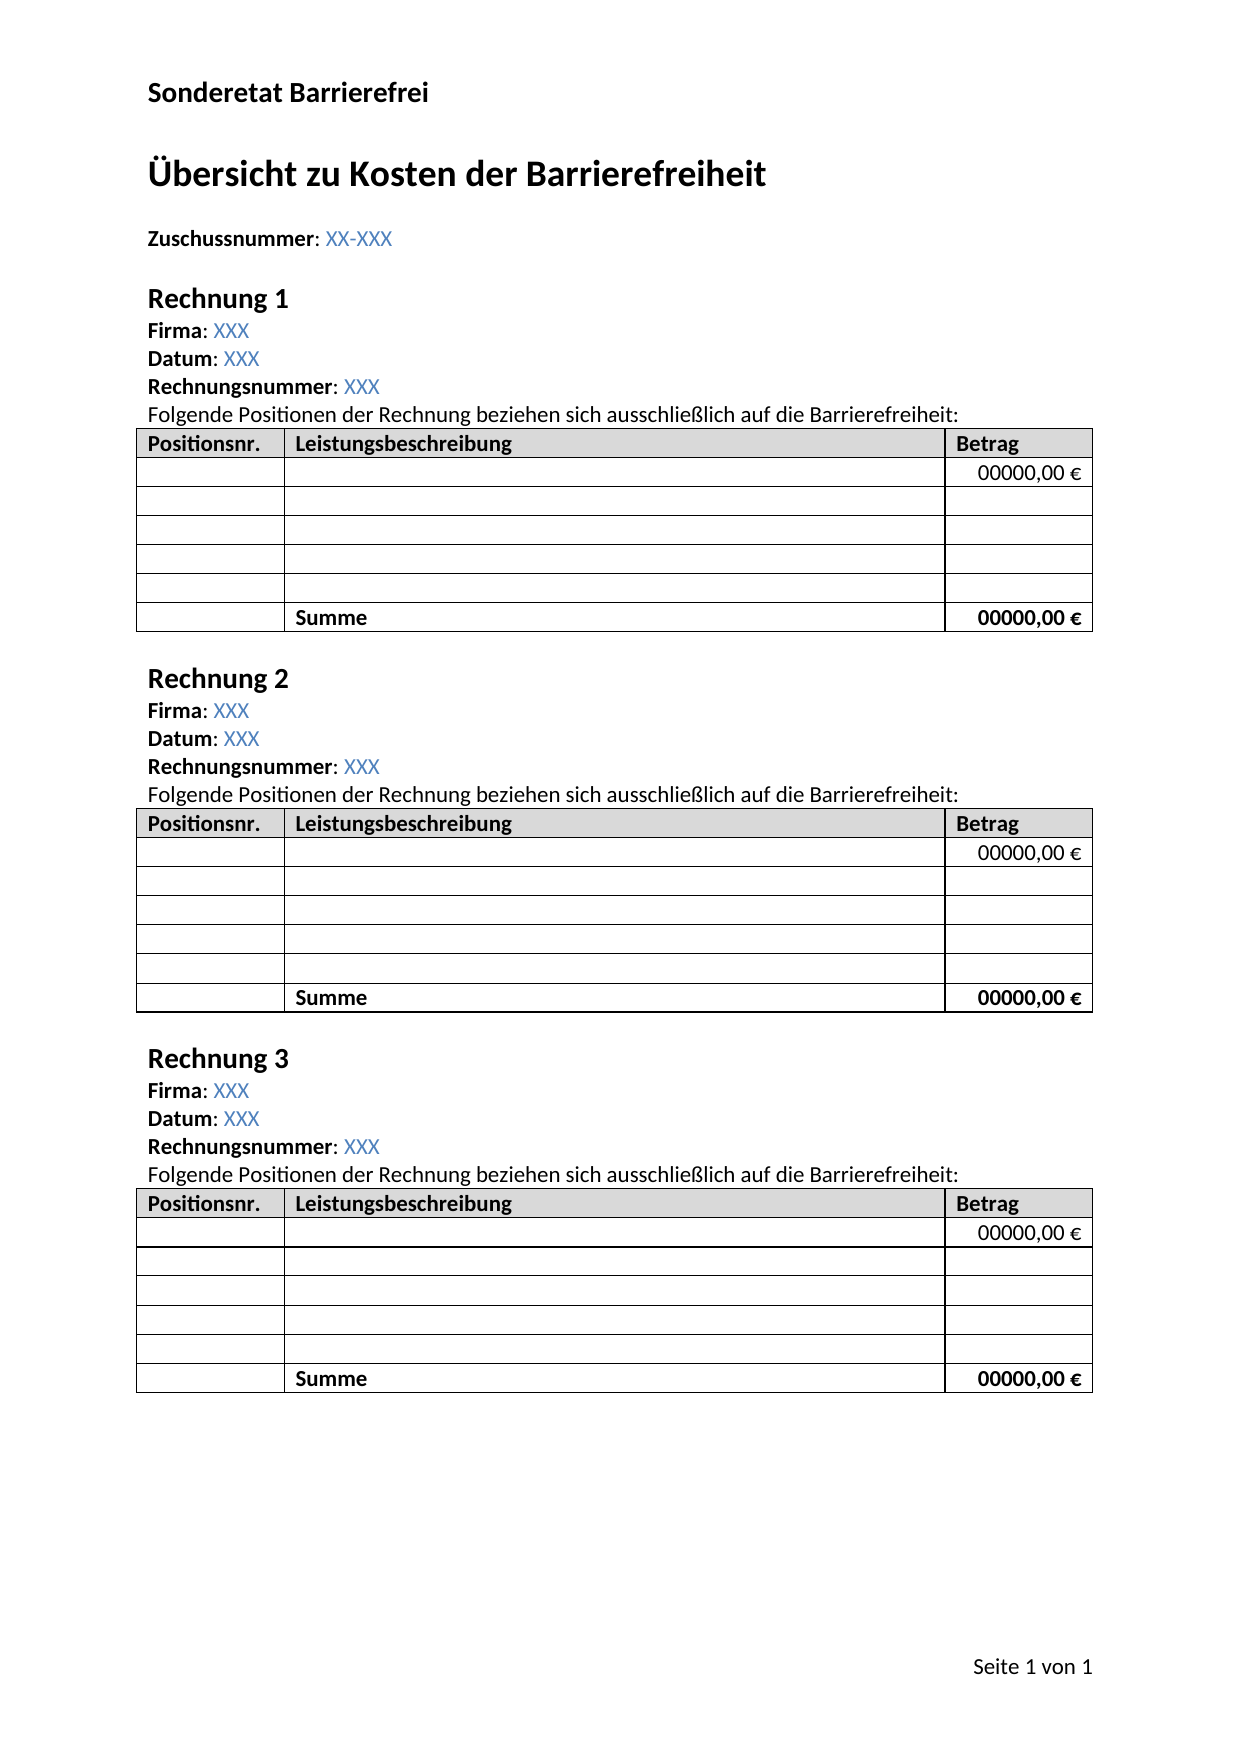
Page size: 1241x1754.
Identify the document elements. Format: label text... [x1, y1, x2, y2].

table_cell [285, 867, 944, 895]
text Folgende Positionen der Rechnung beziehen sich ausschließlich auf die Barrierefreiheit: [148, 1160, 1092, 1188]
table_cell [137, 545, 284, 573]
table_cell [137, 574, 284, 602]
table_cell [137, 925, 284, 953]
table_cell [946, 545, 1092, 573]
text Firma: XXX [148, 696, 1092, 724]
table_cell [285, 1248, 944, 1275]
text Rechnung 1 [148, 280, 1092, 316]
table_header Leistungsbeschreibung [285, 809, 944, 837]
table_cell [137, 867, 284, 895]
table_cell [946, 954, 1092, 982]
text Datum: XXX [148, 344, 1092, 372]
text Rechnungsnummer: XXX [148, 1132, 1092, 1160]
table_cell [285, 1335, 944, 1363]
table_cell [137, 1218, 284, 1246]
table_cell 00000,00 € [946, 458, 1092, 486]
table_cell [137, 1306, 284, 1333]
table_cell [285, 487, 944, 515]
table_cell 00000,00 € [946, 838, 1092, 866]
table_cell [285, 1306, 944, 1333]
table_cell [285, 925, 944, 953]
table_cell [946, 516, 1092, 544]
text Rechnung 3 [148, 1041, 1092, 1076]
table_cell [285, 954, 944, 982]
table_cell [137, 1364, 284, 1392]
table_cell [137, 603, 284, 631]
table_header Betrag [946, 809, 1092, 837]
table_cell [137, 954, 284, 982]
text Rechnungsnummer: XXX [148, 372, 1092, 400]
table_cell [946, 574, 1092, 602]
table_cell Summe [285, 1364, 944, 1392]
text Rechnung 2 [148, 660, 1092, 696]
table_cell [137, 458, 284, 486]
table_cell [285, 574, 944, 602]
text Firma: XXX [148, 316, 1092, 344]
table_cell [946, 867, 1092, 895]
text Folgende Positionen der Rechnung beziehen sich ausschließlich auf die Barrierefreiheit: [148, 780, 1092, 808]
text Datum: XXX [148, 724, 1092, 752]
table_cell [285, 896, 944, 924]
table_cell [946, 1335, 1092, 1363]
table_cell 00000,00 € [946, 1218, 1092, 1246]
table_cell [946, 1276, 1092, 1304]
table_cell [137, 487, 284, 515]
table_header Positionsnr. [137, 809, 284, 837]
table_cell [137, 1276, 284, 1304]
table_cell [285, 516, 944, 544]
text Zuschussnummer: XX-XXX [148, 224, 1092, 252]
table_cell 00000,00 € [946, 1364, 1092, 1392]
table_header Betrag [946, 429, 1092, 457]
table_cell [137, 984, 284, 1011]
text Firma: XXX [148, 1076, 1092, 1104]
table_cell [285, 838, 944, 866]
table_cell 00000,00 € [946, 603, 1092, 631]
table_header Positionsnr. [137, 1189, 284, 1217]
table_cell [285, 545, 944, 573]
table_cell [946, 487, 1092, 515]
table_cell [285, 1276, 944, 1304]
table_cell 00000,00 € [946, 984, 1092, 1011]
table_cell Summe [285, 603, 944, 631]
table_cell [946, 1248, 1092, 1275]
table_cell [137, 1335, 284, 1363]
table_cell [137, 838, 284, 866]
table_header Leistungsbeschreibung [285, 429, 944, 457]
table_cell [137, 516, 284, 544]
table_cell Summe [285, 984, 944, 1011]
table_header Betrag [946, 1189, 1092, 1217]
text Datum: XXX [148, 1104, 1092, 1132]
table_cell [137, 896, 284, 924]
table_header Positionsnr. [137, 429, 284, 457]
table_cell [285, 1218, 944, 1246]
table_cell [946, 925, 1092, 953]
table_cell [946, 896, 1092, 924]
text Übersicht zu Kosten der Barrierefreiheit [148, 150, 1092, 196]
text Rechnungsnummer: XXX [148, 752, 1092, 780]
text Folgende Positionen der Rechnung beziehen sich ausschließlich auf die Barrierefreiheit: [148, 400, 1092, 428]
table_header Leistungsbeschreibung [285, 1189, 944, 1217]
table_cell [285, 458, 944, 486]
table_cell [137, 1248, 284, 1275]
table_cell [946, 1306, 1092, 1333]
